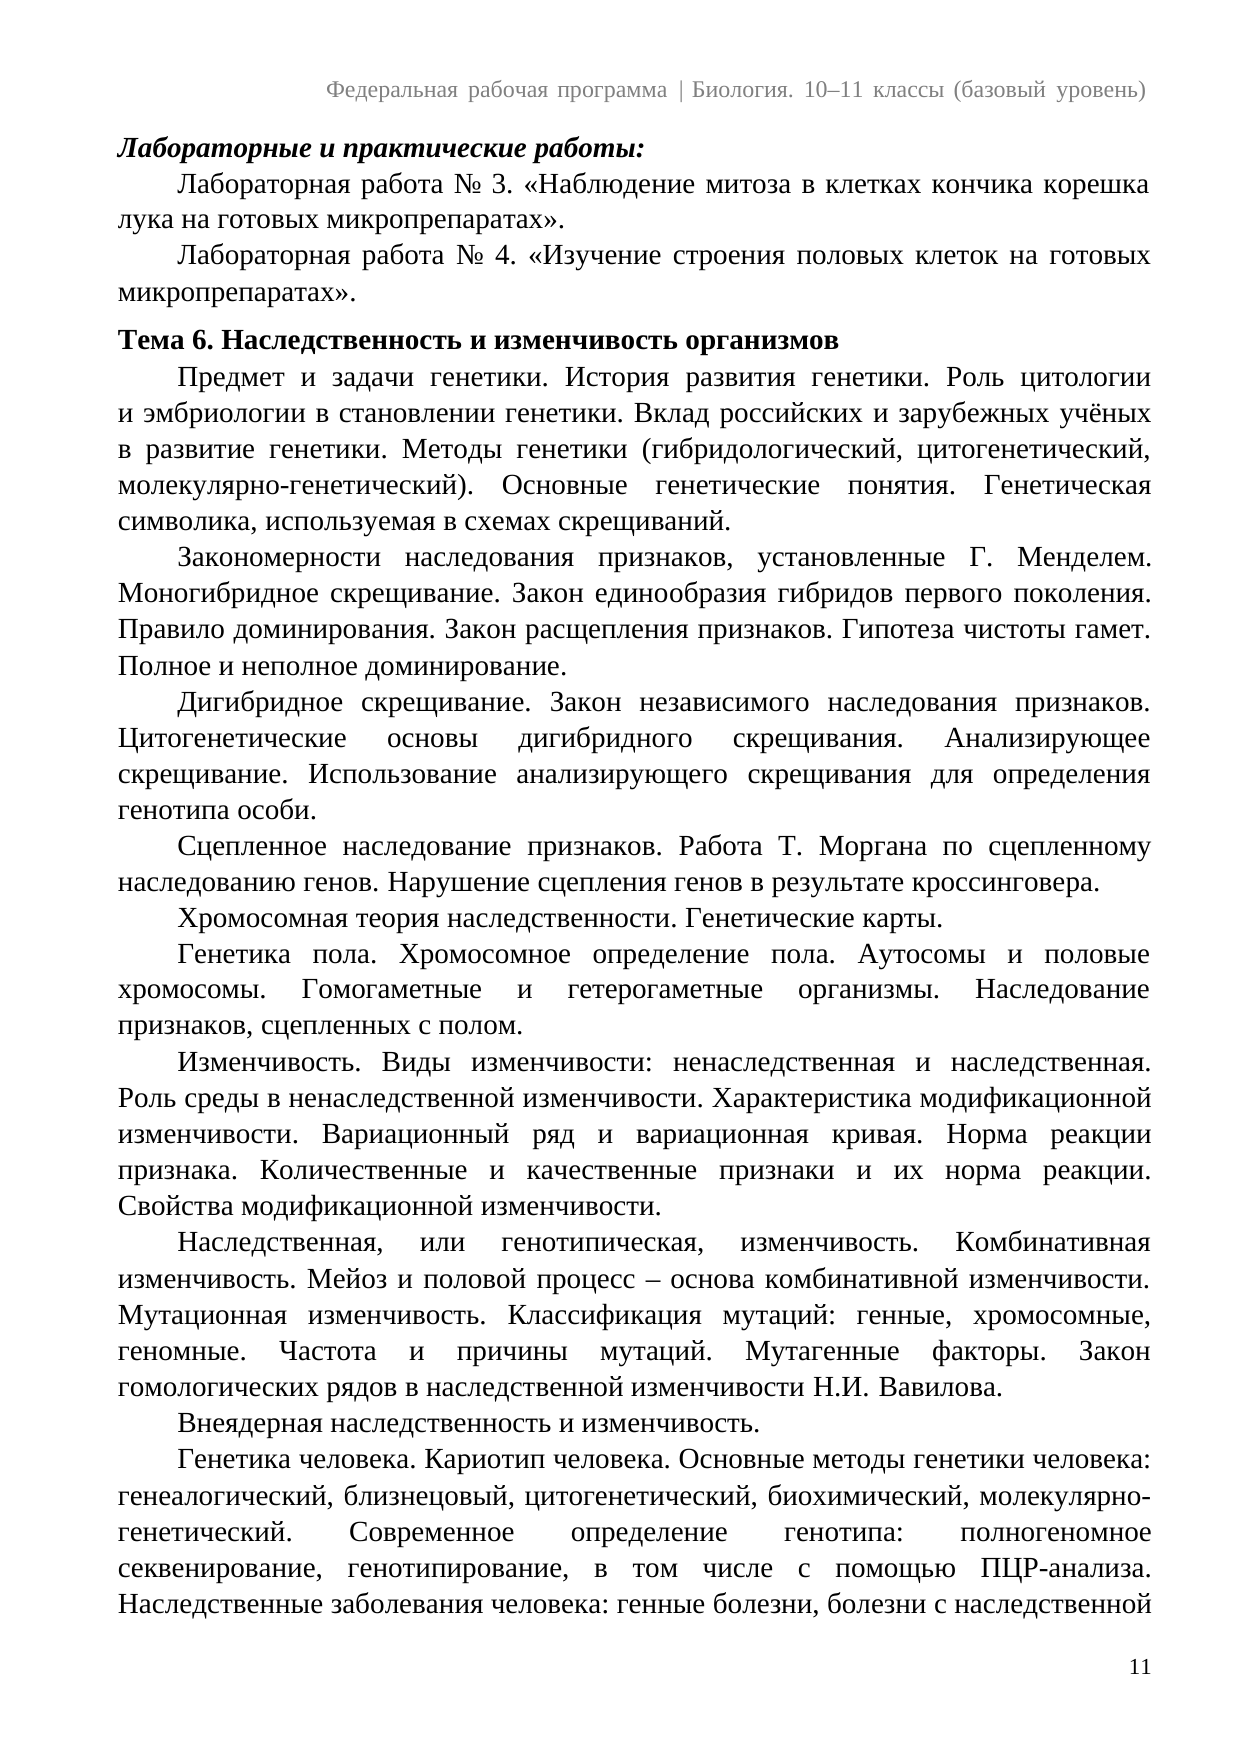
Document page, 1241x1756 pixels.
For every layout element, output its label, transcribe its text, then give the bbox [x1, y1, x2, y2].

subtitle Лабораторные и практические работы: [118, 130, 1163, 163]
subtitle Тема 6. Наследственность и изменчивость организмов [118, 322, 1163, 355]
text Закономерности наследования признаков, установленные Г. Менделем. Моногибридное скрещивание. Закон едино­образия гибридов первого поколения. Правило доминирования. Закон расщепления признаков. Гипотеза чистоты гамет. Полное и неполное доминирование. [118, 539, 1152, 681]
text Лабораторная работа № 4. «Изучение строения половых клеток на готовых микропрепаратах». [118, 237, 1152, 307]
text Наследственная, или генотипическая, изменчивость. Комбинативная изменчивость. Мейоз и половой процесс – основа комбинативной изменчивости. Мутационная изменчивость. Классификация мутаций: генные, хромосомные, геномные. Частота и причины мутаций. Мутагенные факторы. Закон гомологических рядов в наследственной изменчивости Н.И. Вавилова. [118, 1224, 1151, 1403]
text Сцепленное наследование признаков. Работа Т. Моргана по сцепленному наследованию генов. Нарушение сцепления генов в результате кроссинговера. [118, 828, 1152, 898]
text Дигибридное скрещивание. Закон независимого наследования признаков. Цитогенетические основы дигибридного скрещивания. Анализирующее скрещивание. Использование анализирующего скрещивания для определения генотипа особи. [118, 684, 1151, 826]
text Генетика человека. Кариотип человека. Основные методы генетики человека: генеалогический, близнецовый, цитогенетический, биохимический, молекулярно- генетический. Современное определение генотипа: полногеномное секвенирование, генотипирование, в том числе с помощью ПЦР-анализа. Наследственные заболевания человека: генные болезни, болезни с наследственной [118, 1442, 1152, 1620]
text Хромосомная теория наследственности. Генетические карты. [177, 900, 1163, 934]
text Генетика пола. Хромосомное определение пола. Аутосомы и половые хромосомы. Гомогаметные и гетерогаметные организмы. Наследование признаков, сцепленных с полом. [118, 936, 1150, 1041]
text Внеядерная наследственность и изменчивость. [177, 1405, 1163, 1439]
text Изменчивость. Виды изменчивости: ненаследственная и наследственная. Роль среды в ненаследственной изменчивости. Характеристика модификационной изменчивости. Вариационный ряд и вариационная кривая. Норма реакции признака. Количественные и качественные признаки и их норма реакции. Свойства модификационной изменчивости. [118, 1044, 1152, 1222]
text Предмет и задачи генетики. История развития генетики. Роль цитологии и эмбриологии в становлении генетики. Вклад российских и зарубежных учёных в развитие генетики. Методы генетики (гибридологический, цитогенетический, молекулярно-генетический). Основные генетические понятия. Генетическая символика, используемая в схемах скрещиваний. [118, 359, 1151, 537]
text Лабораторная работа № 3. «Наблюдение митоза в клетках кончика корешка лука на готовых микропрепаратах». [118, 166, 1150, 235]
